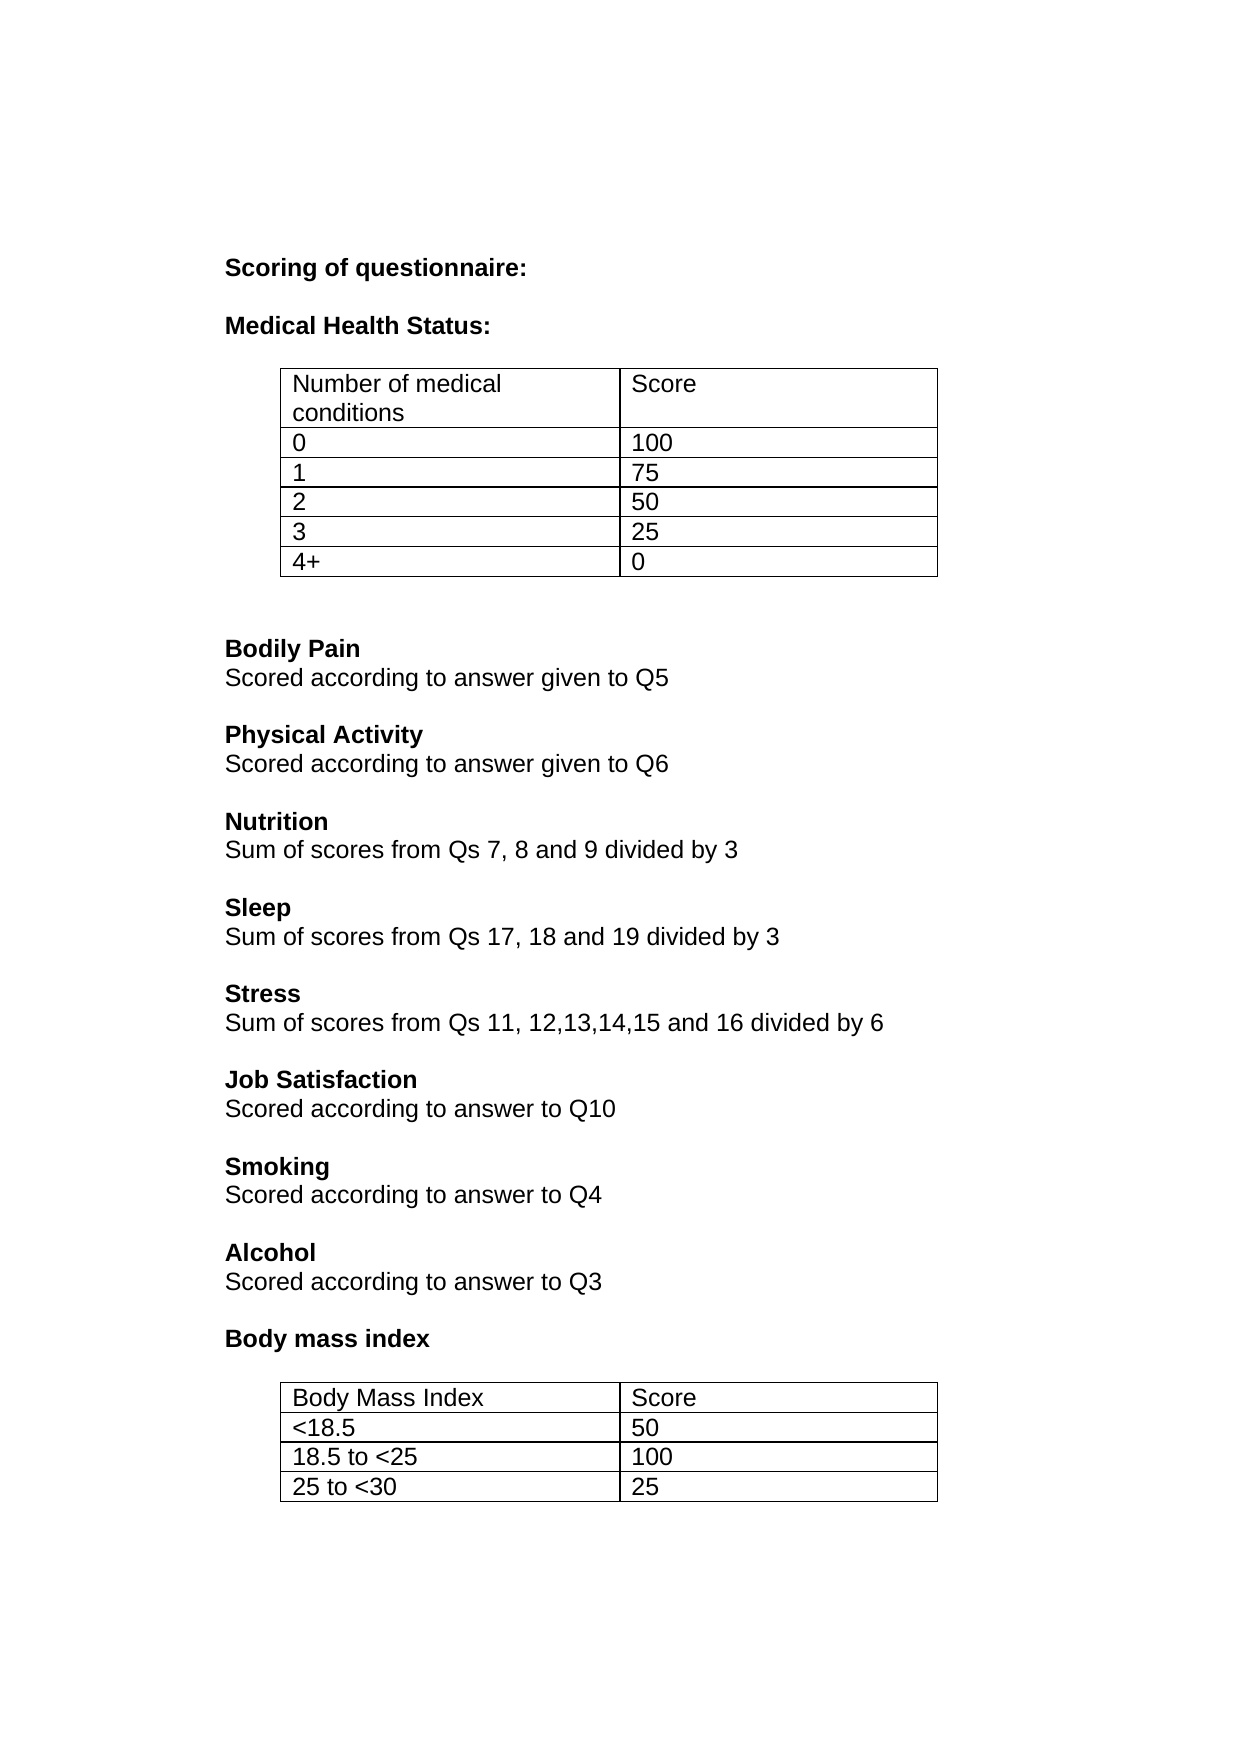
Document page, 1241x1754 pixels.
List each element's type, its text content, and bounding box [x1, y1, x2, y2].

table_header Score [621, 1383, 937, 1412]
text Sum of scores from Qs 7, 8 and 9 divided by 3 [224, 836, 1016, 864]
text Job Satisfaction [224, 1066, 1016, 1094]
table_header Score [621, 369, 937, 427]
text Scored according to answer to Q4 [224, 1181, 1016, 1209]
text Stress [224, 979, 1016, 1008]
table_cell 0 [621, 547, 937, 576]
text Nutrition [224, 807, 1016, 836]
table_cell 75 [621, 458, 937, 486]
text Medical Health Status: [224, 311, 1016, 339]
text Scored according to answer given to Q6 [224, 749, 1016, 778]
text Body mass index [224, 1324, 1016, 1353]
table_header Body Mass Index [281, 1383, 619, 1412]
table_cell 100 [621, 428, 937, 457]
text Scoring of questionnaire: [224, 253, 1016, 282]
table_cell 18.5 to <25 [281, 1443, 619, 1471]
table_cell 4+ [281, 547, 619, 576]
text Alcohol [224, 1238, 1016, 1267]
table_cell 50 [621, 1413, 937, 1441]
table_cell <18.5 [281, 1413, 619, 1441]
table_cell 50 [621, 488, 937, 516]
table_cell 25 [621, 517, 937, 546]
text Scored according to answer to Q3 [224, 1267, 1016, 1296]
table_header Number of medical conditions [281, 369, 619, 427]
text Sleep [224, 893, 1016, 922]
text Bodily Pain [224, 634, 1016, 663]
text Scored according to answer given to Q5 [224, 663, 1016, 692]
table_cell 2 [281, 488, 619, 516]
text Scored according to answer to Q10 [224, 1094, 1016, 1123]
table_cell 25 [621, 1472, 937, 1501]
table_cell 3 [281, 517, 619, 546]
text Physical Activity [224, 721, 1016, 749]
table_cell 100 [621, 1443, 937, 1471]
text Sum of scores from Qs 11, 12,13,14,15 and 16 divided by 6 [224, 1008, 1016, 1037]
table_cell 0 [281, 428, 619, 457]
table_cell 1 [281, 458, 619, 486]
table_cell 25 to <30 [281, 1472, 619, 1501]
text Sum of scores from Qs 17, 18 and 19 divided by 3 [224, 922, 1016, 951]
text Smoking [224, 1152, 1016, 1181]
